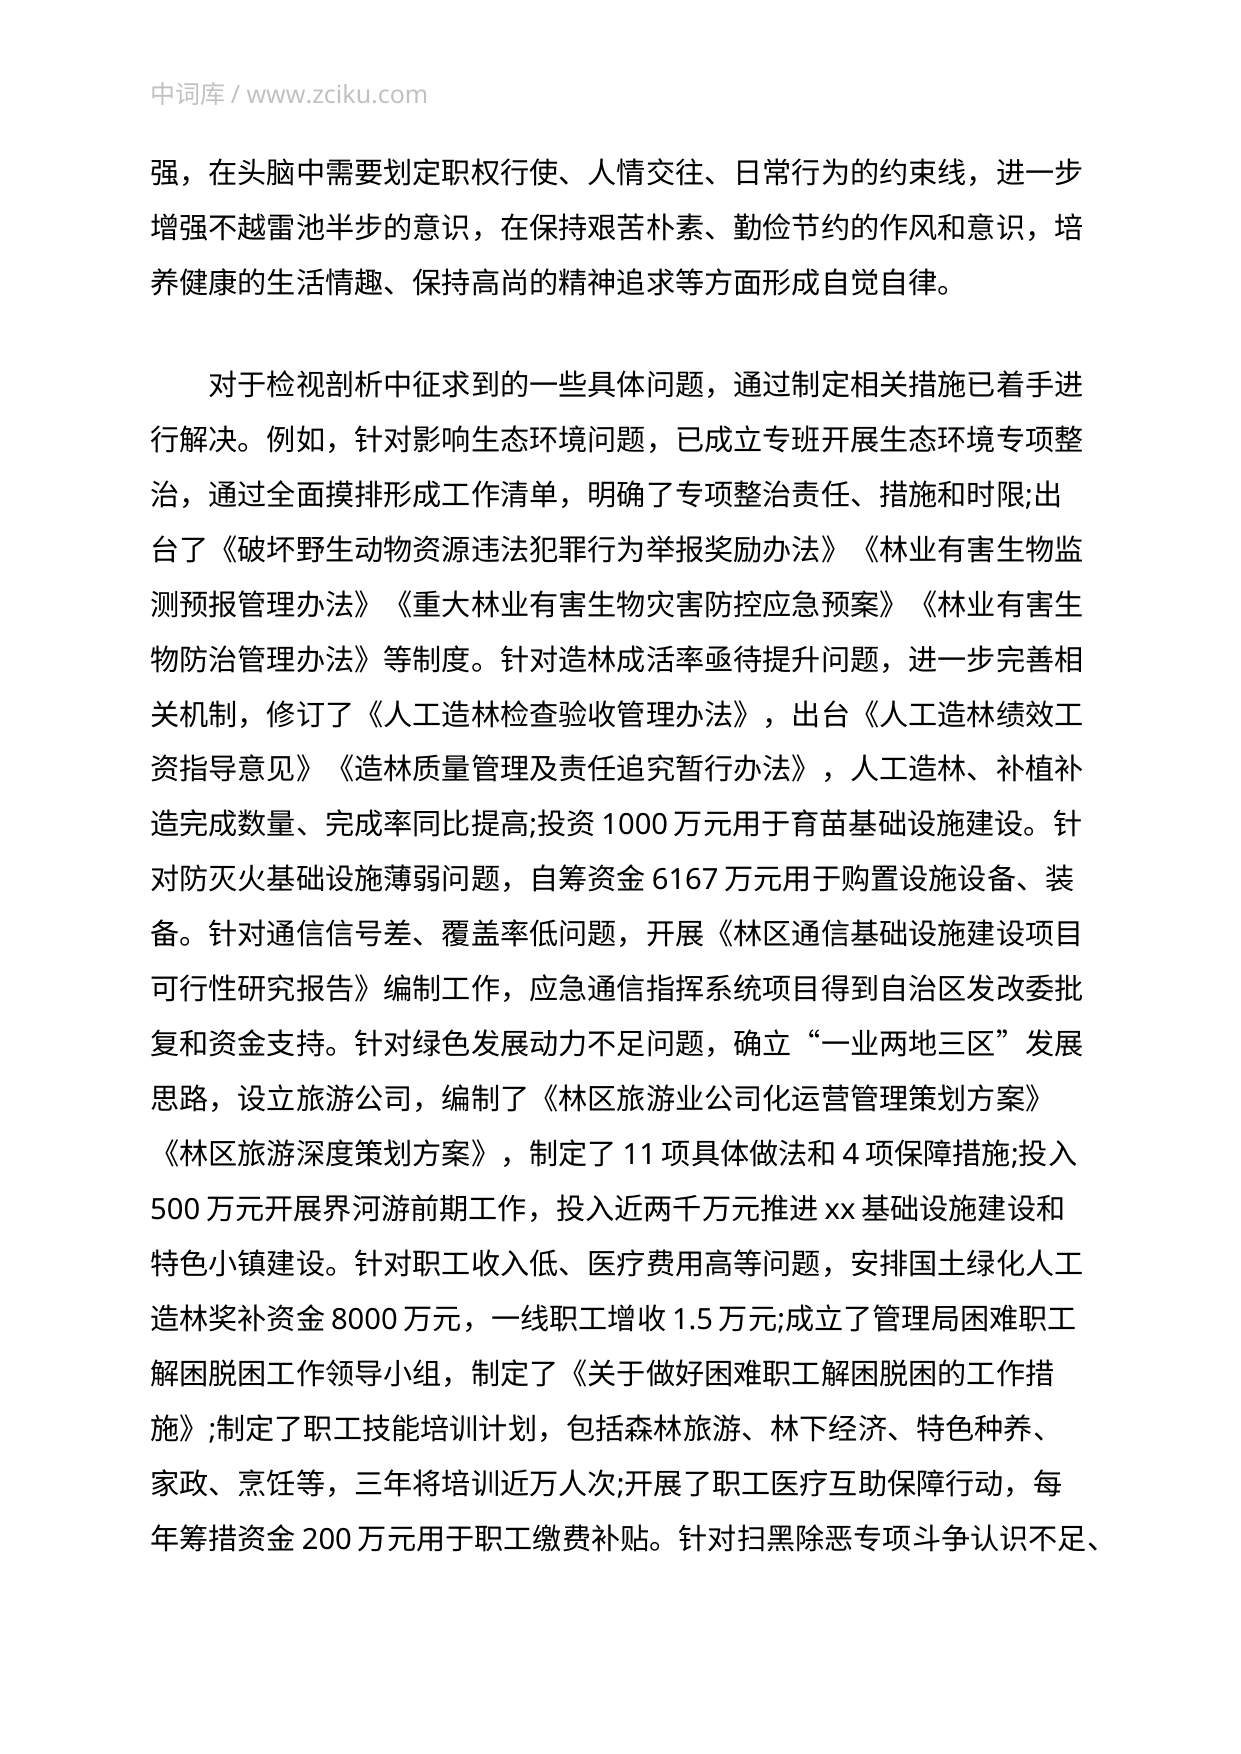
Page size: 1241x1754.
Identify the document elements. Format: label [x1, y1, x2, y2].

text [150, 150, 1090, 302]
text [150, 362, 1090, 1558]
